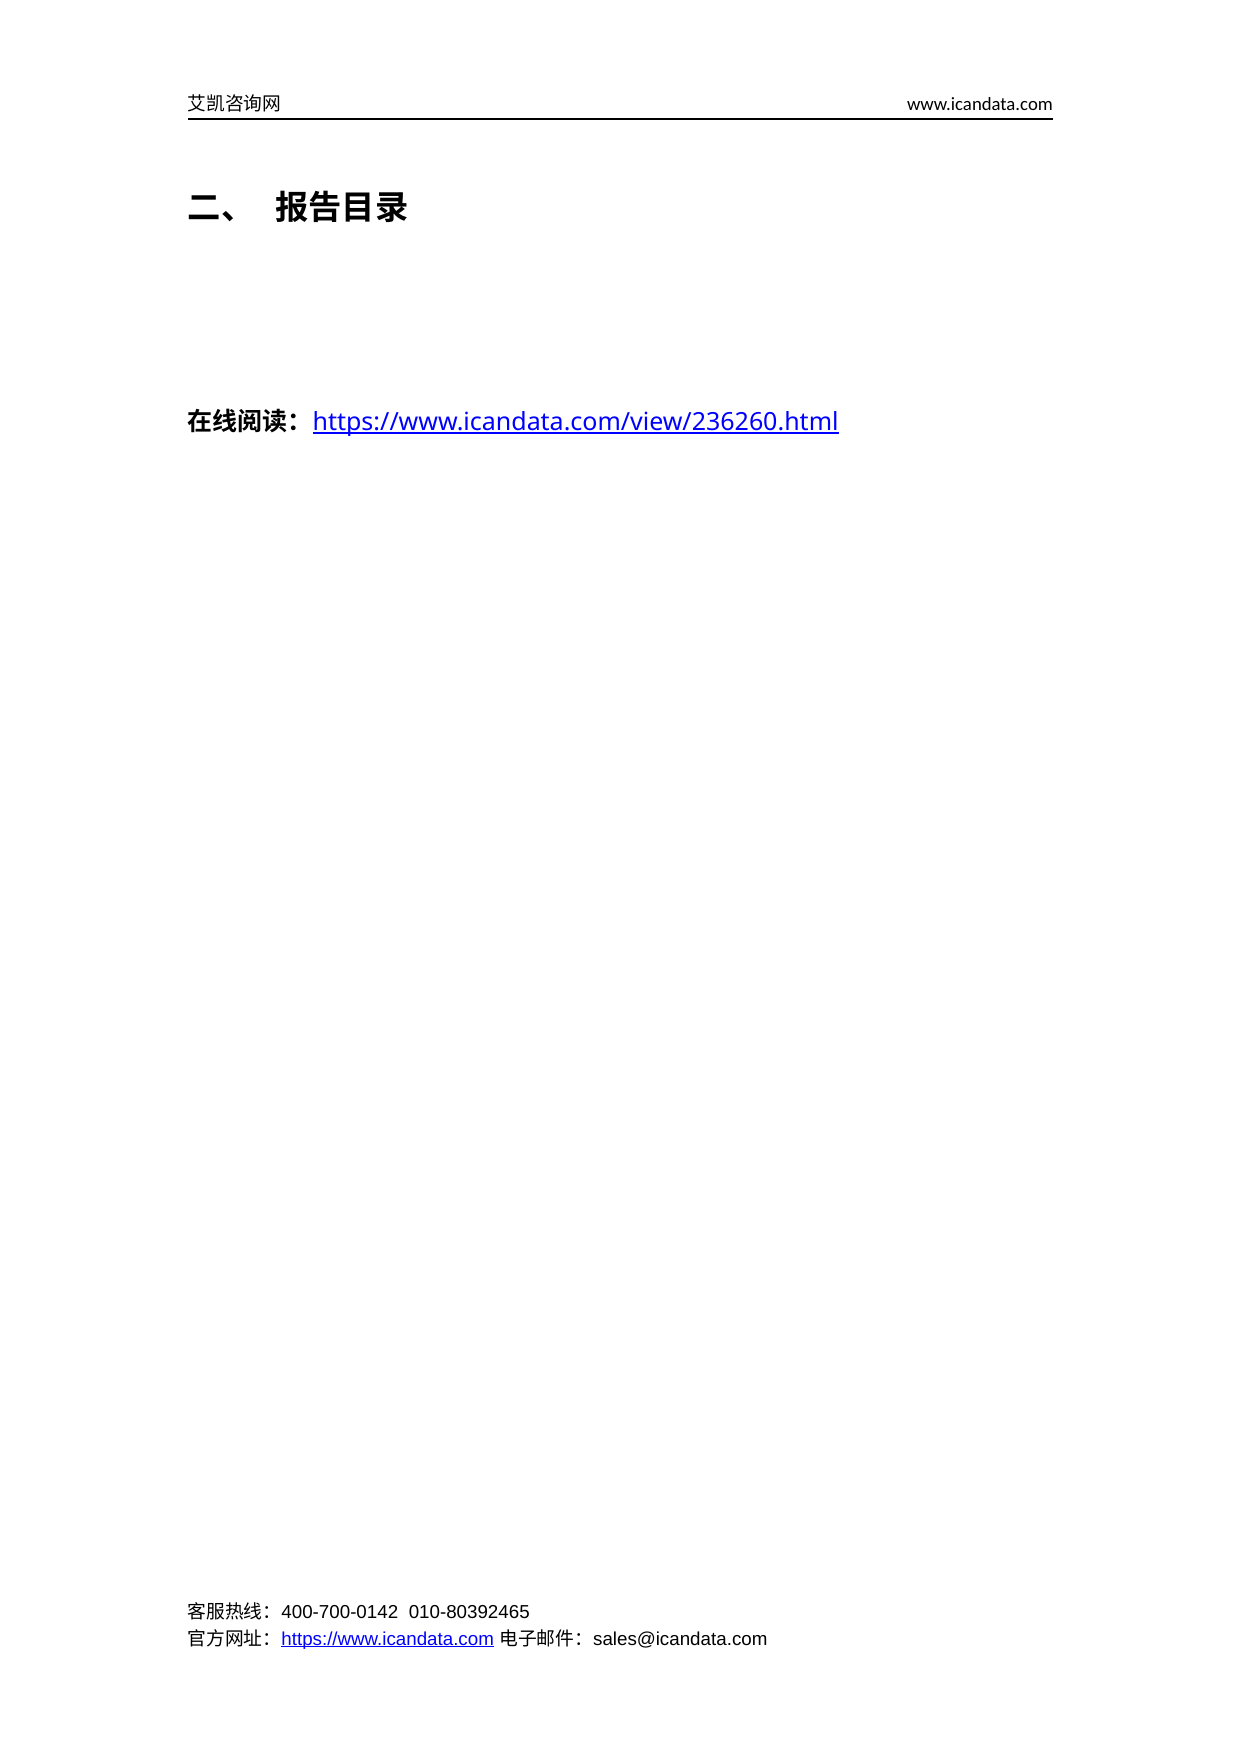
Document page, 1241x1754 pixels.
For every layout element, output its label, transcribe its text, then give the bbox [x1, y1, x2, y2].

text 在线阅读：https://www.icandata.com/view/236260.html [187, 387, 1053, 452]
subtitle 报告目录 [187, 172, 1053, 237]
